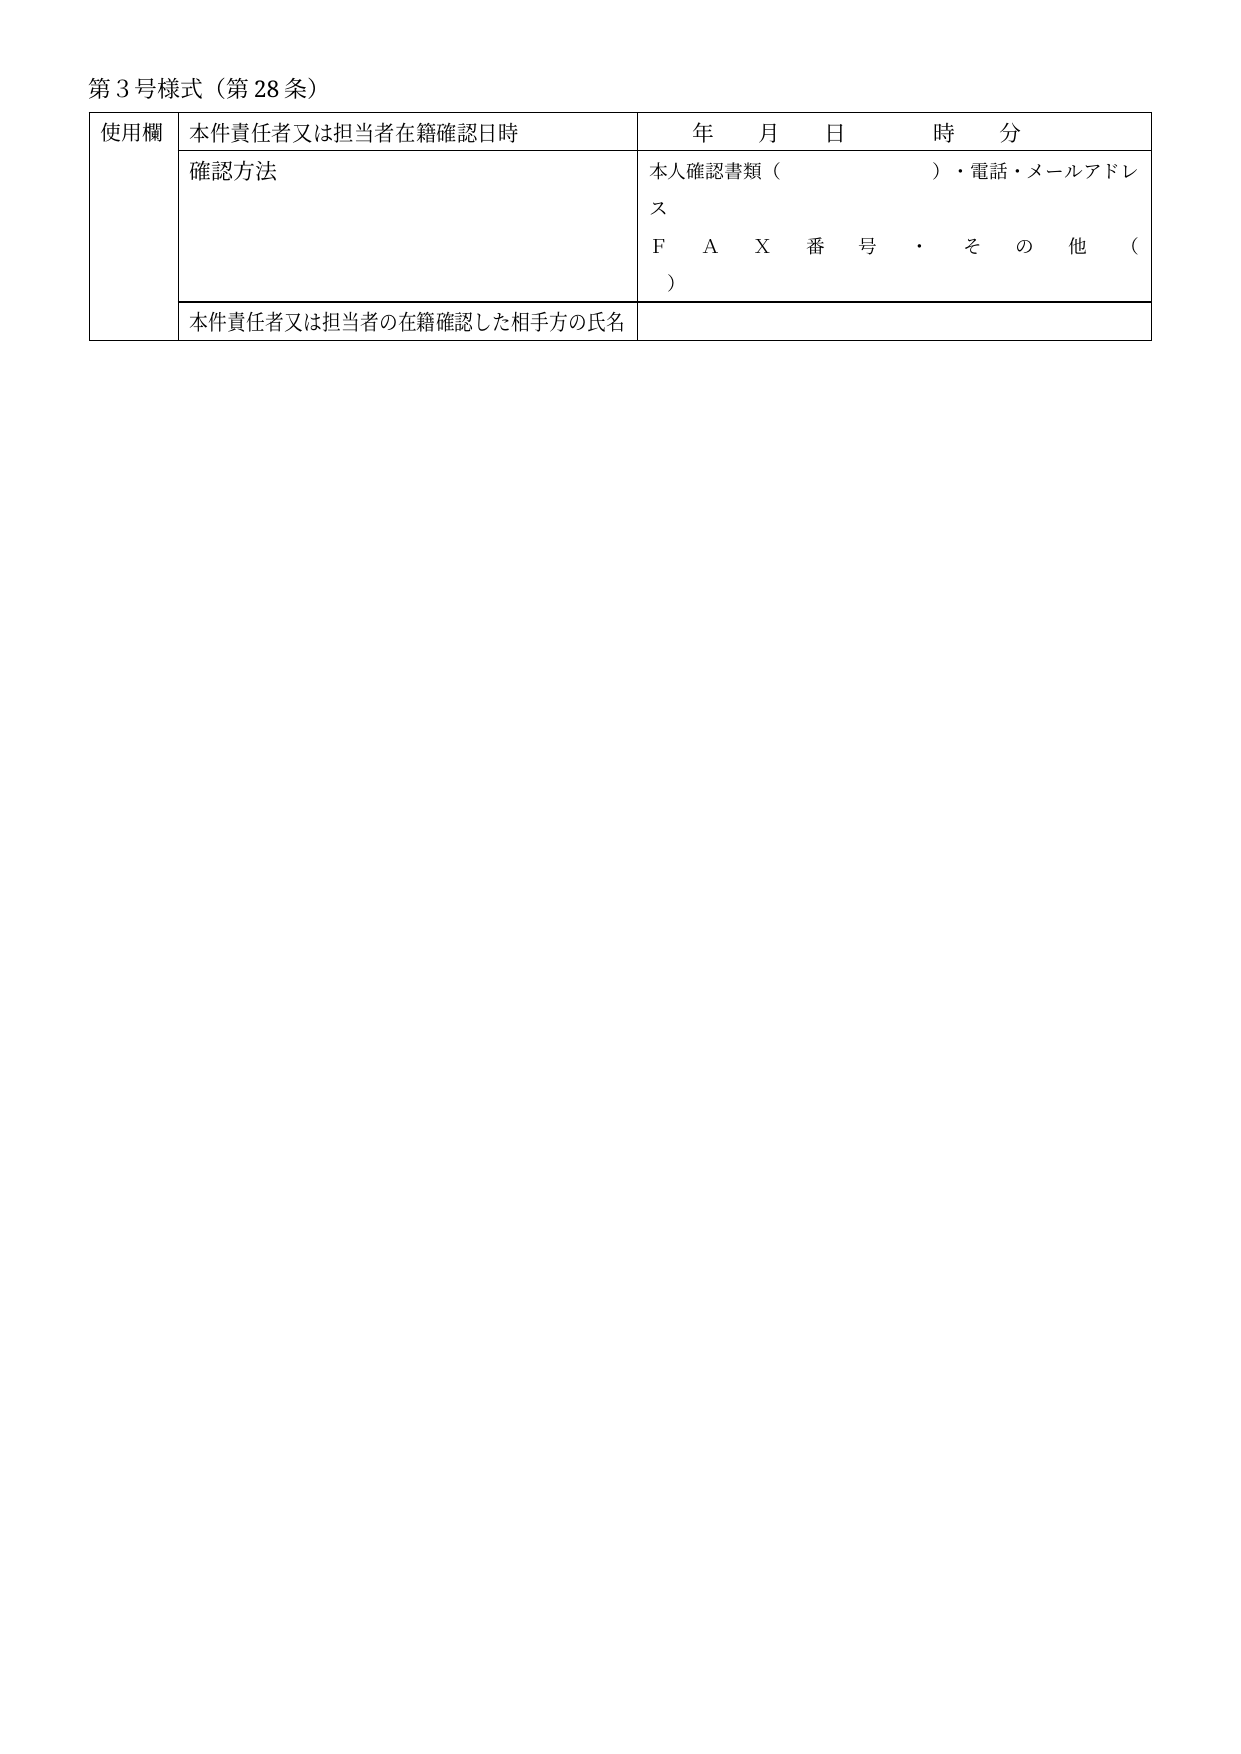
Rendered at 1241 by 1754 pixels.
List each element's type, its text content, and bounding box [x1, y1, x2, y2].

table_cell 年 月 日 時 分 [638, 113, 1151, 150]
table_cell 本件責任者又は担当者在籍確認日時 [179, 113, 637, 150]
table_cell 確認方法 [179, 151, 637, 301]
table_cell 本件責任者又は担当者の在籍確認した相手方の氏名 [179, 303, 637, 340]
table_cell 本人確認書類（ ）・電話・メールアドレス ＦＡＸ番号・その他（ ） [638, 151, 1151, 301]
table_cell [638, 303, 1151, 340]
table_header 横浜市使用欄 [90, 113, 178, 340]
